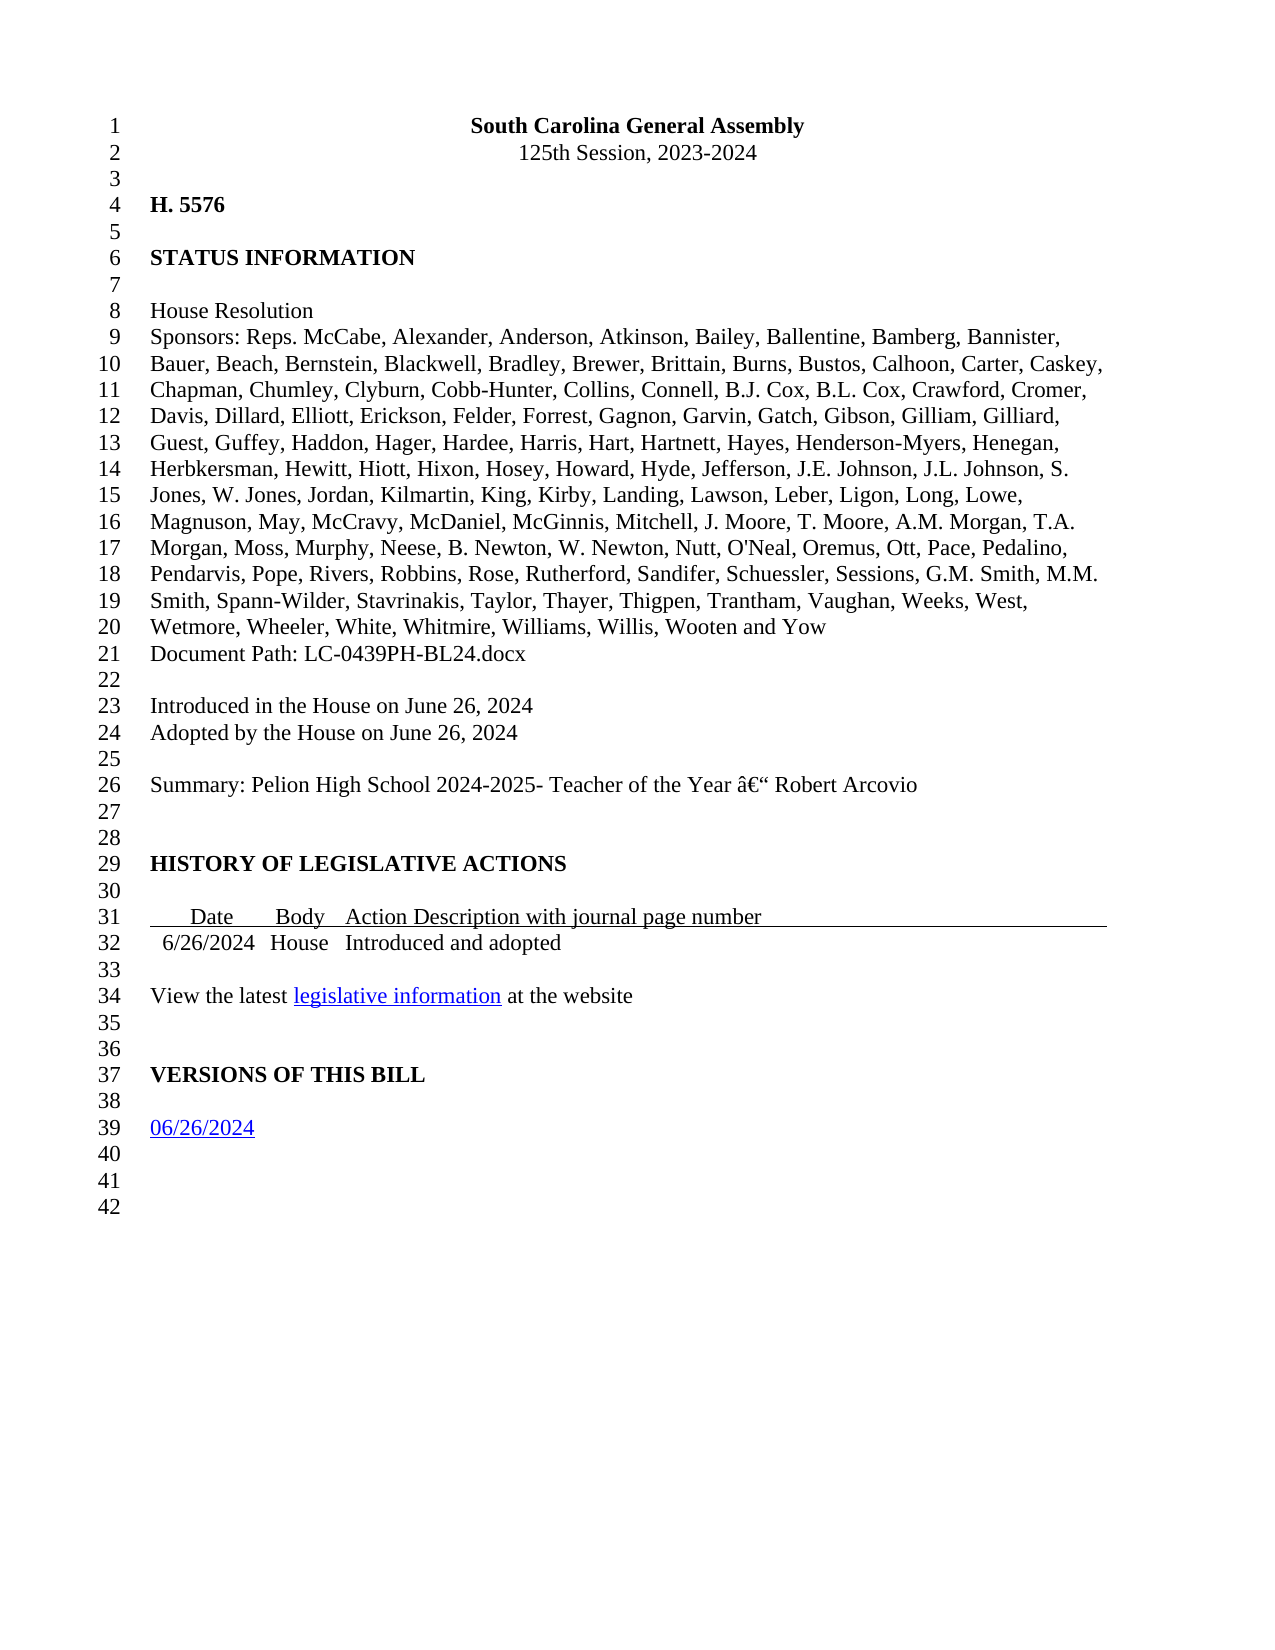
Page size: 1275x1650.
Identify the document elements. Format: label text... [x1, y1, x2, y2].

text 06/26/2024 [150, 1114, 1125, 1140]
text South Carolina General Assembly [150, 112, 1125, 139]
text Sponsors: Reps. McCabe, Alexander, Anderson, Atkinson, Bailey, Ballentine, Bamberg, Bannister, Bauer, Beach, Bernstein, Blackwell, Bradley, Brewer, Brittain, Burns, Bustos, Calhoon, Carter, Caskey, Chapman, Chumley, Clyburn, Cobb-Hunter, Collins, Connell, B.J. Cox, B.L. Cox, Crawford, Cromer, Davis, Dillard, Elliott, Erickson, Felder, Forrest, Gagnon, Garvin, Gatch, Gibson, Gilliam, Gilliard, Guest, Guffey, Haddon, Hager, Hardee, Harris, Hart, Hartnett, Hayes, Henderson-Myers, Henegan, Herbkersman, Hewitt, Hiott, Hixon, Hosey, Howard, Hyde, Jefferson, J.E. Johnson, J.L. Johnson, S. Jones, W. Jones, Jordan, Kilmartin, King, Kirby, Landing, Lawson, Leber, Ligon, Long, Lowe, Magnuson, May, McCravy, McDaniel, McGinnis, Mitchell, J. Moore, T. Moore, A.M. Morgan, T.A. Morgan, Moss, Murphy, Neese, B. Newton, W. Newton, Nutt, O'Neal, Oremus, Ott, Pace, Pedalino, Pendarvis, Pope, Rivers, Robbins, Rose, Rutherford, Sandifer, Schuessler, Sessions, G.M. Smith, M.M. Smith, Spann-Wilder, Stavrinakis, Taylor, Thayer, Thigpen, Trantham, Vaughan, Weeks, West, Wetmore, Wheeler, White, Whitmire, Williams, Willis, Wooten and Yow [150, 323, 1125, 639]
text 6/26/2024 House Introduced and adopted [150, 929, 1125, 956]
text House Resolution [150, 297, 1125, 323]
text VERSIONS OF THIS BILL [150, 1061, 1125, 1088]
text View the latest legislative information at the website [150, 982, 1125, 1008]
text STATUS INFORMATION [150, 244, 1125, 271]
text Introduced in the House on June 26, 2024 [150, 692, 1125, 719]
text Adopted by the House on June 26, 2024 [150, 719, 1125, 745]
text 125th Session, 2023-2024 [150, 139, 1125, 165]
text H. 5576 [150, 192, 1125, 218]
text Date Body Action Description with journal page number [150, 903, 1125, 929]
text HISTORY OF LEGISLATIVE ACTIONS [150, 850, 1125, 877]
text Summary: Pelion High School 2024-2025- Teacher of the Year â€“ Robert Arcovio [150, 771, 1125, 798]
text Document Path: LC-0439PH-BL24.docx [150, 639, 1125, 666]
